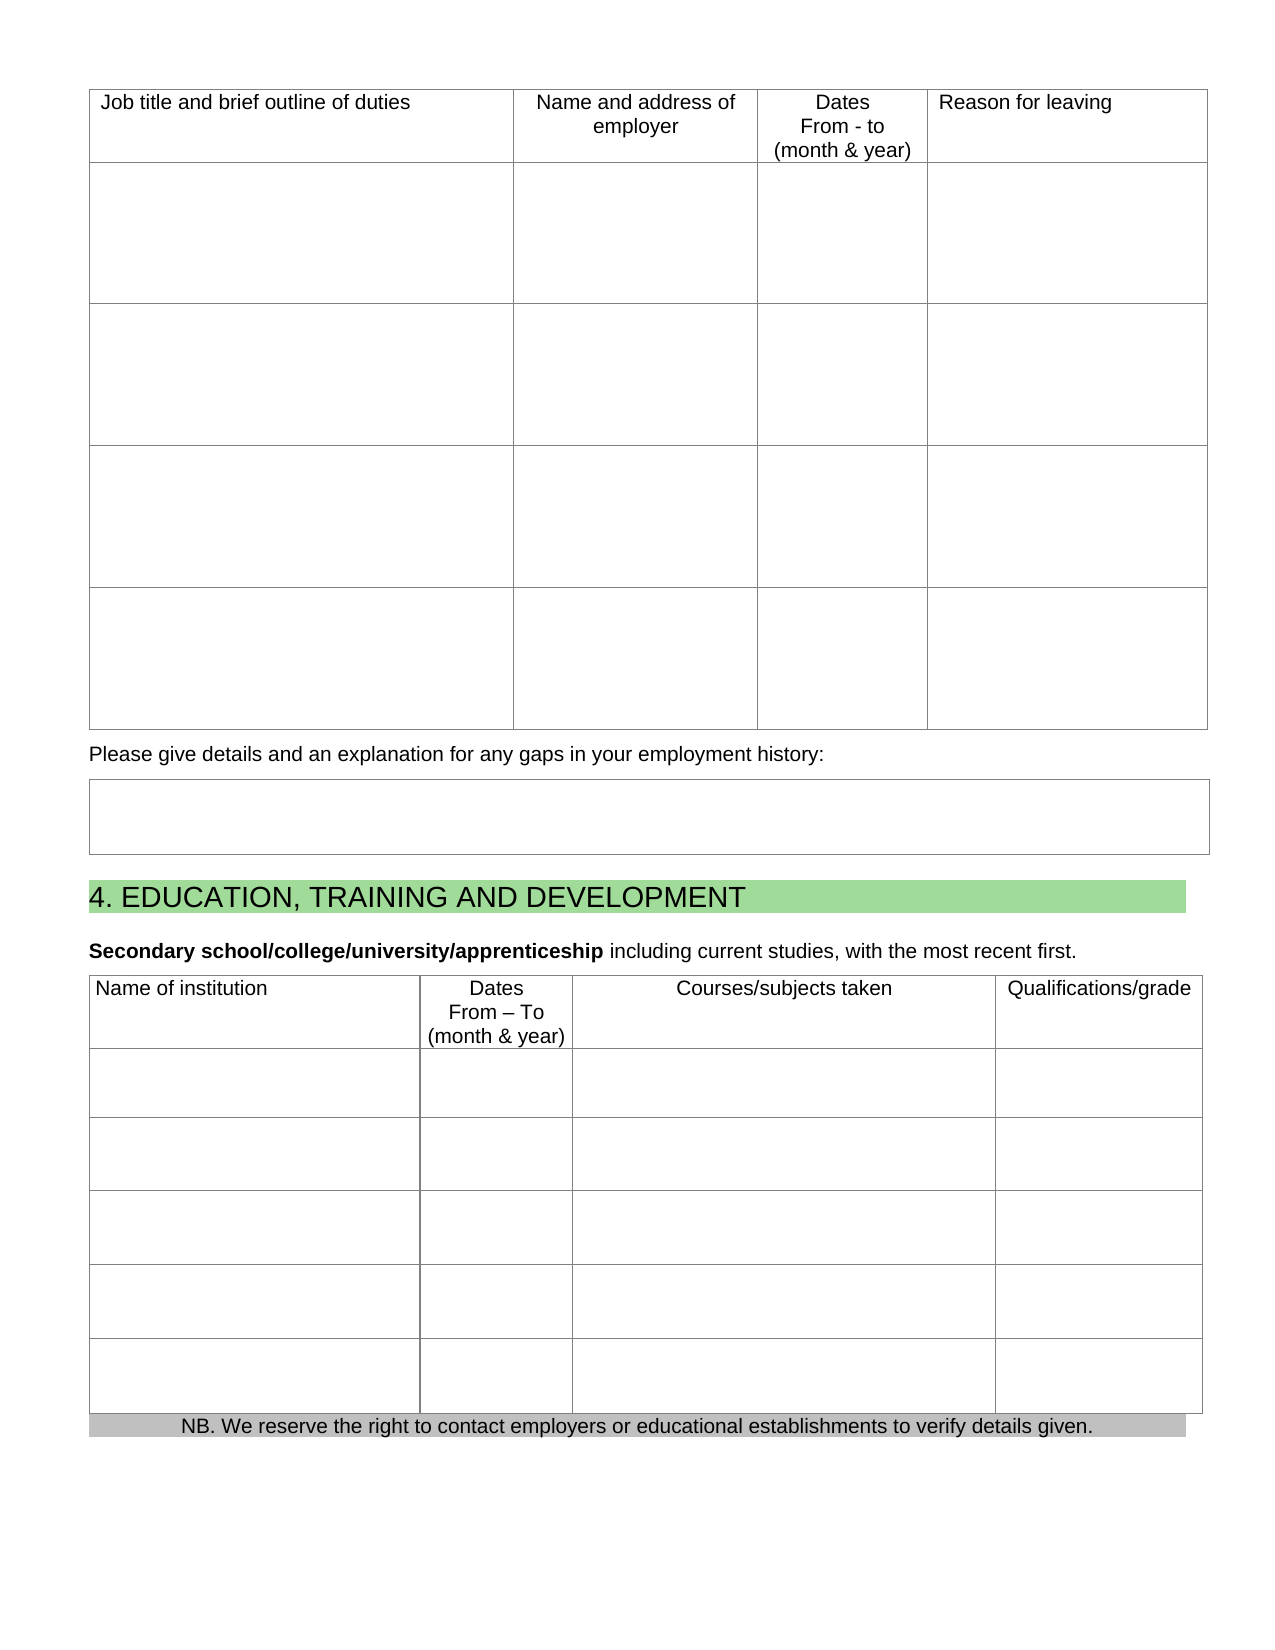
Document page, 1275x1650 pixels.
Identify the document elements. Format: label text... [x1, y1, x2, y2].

table_cell [573, 1049, 995, 1117]
table_cell [573, 1339, 995, 1412]
table_cell [90, 1265, 419, 1338]
table_cell [996, 1191, 1202, 1264]
table_header Qualifications/grade [996, 976, 1202, 1048]
table_cell [421, 1265, 572, 1338]
table_cell [996, 1049, 1202, 1117]
table_cell [90, 163, 513, 303]
table_cell [90, 304, 513, 445]
table_cell [514, 446, 757, 587]
table_header [90, 780, 1209, 854]
table_cell [996, 1118, 1202, 1189]
table_cell [573, 1265, 995, 1338]
table_cell [996, 1339, 1202, 1412]
text NB. We reserve the right to contact employers or educational establishments to verify details given. [89, 1414, 1186, 1437]
table_header Reason for leaving [928, 90, 1207, 162]
table_cell [421, 1191, 572, 1264]
table_cell [573, 1118, 995, 1189]
table_cell [758, 163, 927, 303]
table_cell [421, 1049, 572, 1117]
table_cell [90, 1191, 419, 1264]
table_header Job title and brief outline of duties [90, 90, 513, 162]
table_header Name of institution [90, 976, 419, 1048]
text 4. EDUCATION, TRAINING AND DEVELOPMENT [89, 880, 1186, 913]
table_cell [928, 446, 1207, 587]
table_cell [758, 588, 927, 729]
table_header Dates From - to (month & year) [758, 90, 927, 162]
table_header Name and address of employer [514, 90, 757, 162]
table_header Courses/subjects taken [573, 976, 995, 1048]
text Please give details and an explanation for any gaps in your employment history: [89, 742, 1186, 766]
table_cell [514, 304, 757, 445]
table_cell [90, 1118, 419, 1189]
table_cell [758, 304, 927, 445]
table_cell [928, 304, 1207, 445]
text Secondary school/college/university/apprenticeship including current studies, with the most recent first. [89, 938, 1186, 962]
table_cell [514, 588, 757, 729]
table_cell [90, 588, 513, 729]
table_cell [996, 1265, 1202, 1338]
table_header Dates From – To (month & year) [421, 976, 572, 1048]
table_cell [758, 446, 927, 587]
table_cell [421, 1339, 572, 1412]
table_cell [573, 1191, 995, 1264]
table_cell [90, 446, 513, 587]
table_cell [90, 1049, 419, 1117]
table_cell [514, 163, 757, 303]
table_cell [90, 1339, 419, 1412]
table_cell [928, 588, 1207, 729]
table_cell [421, 1118, 572, 1189]
table_cell [928, 163, 1207, 303]
